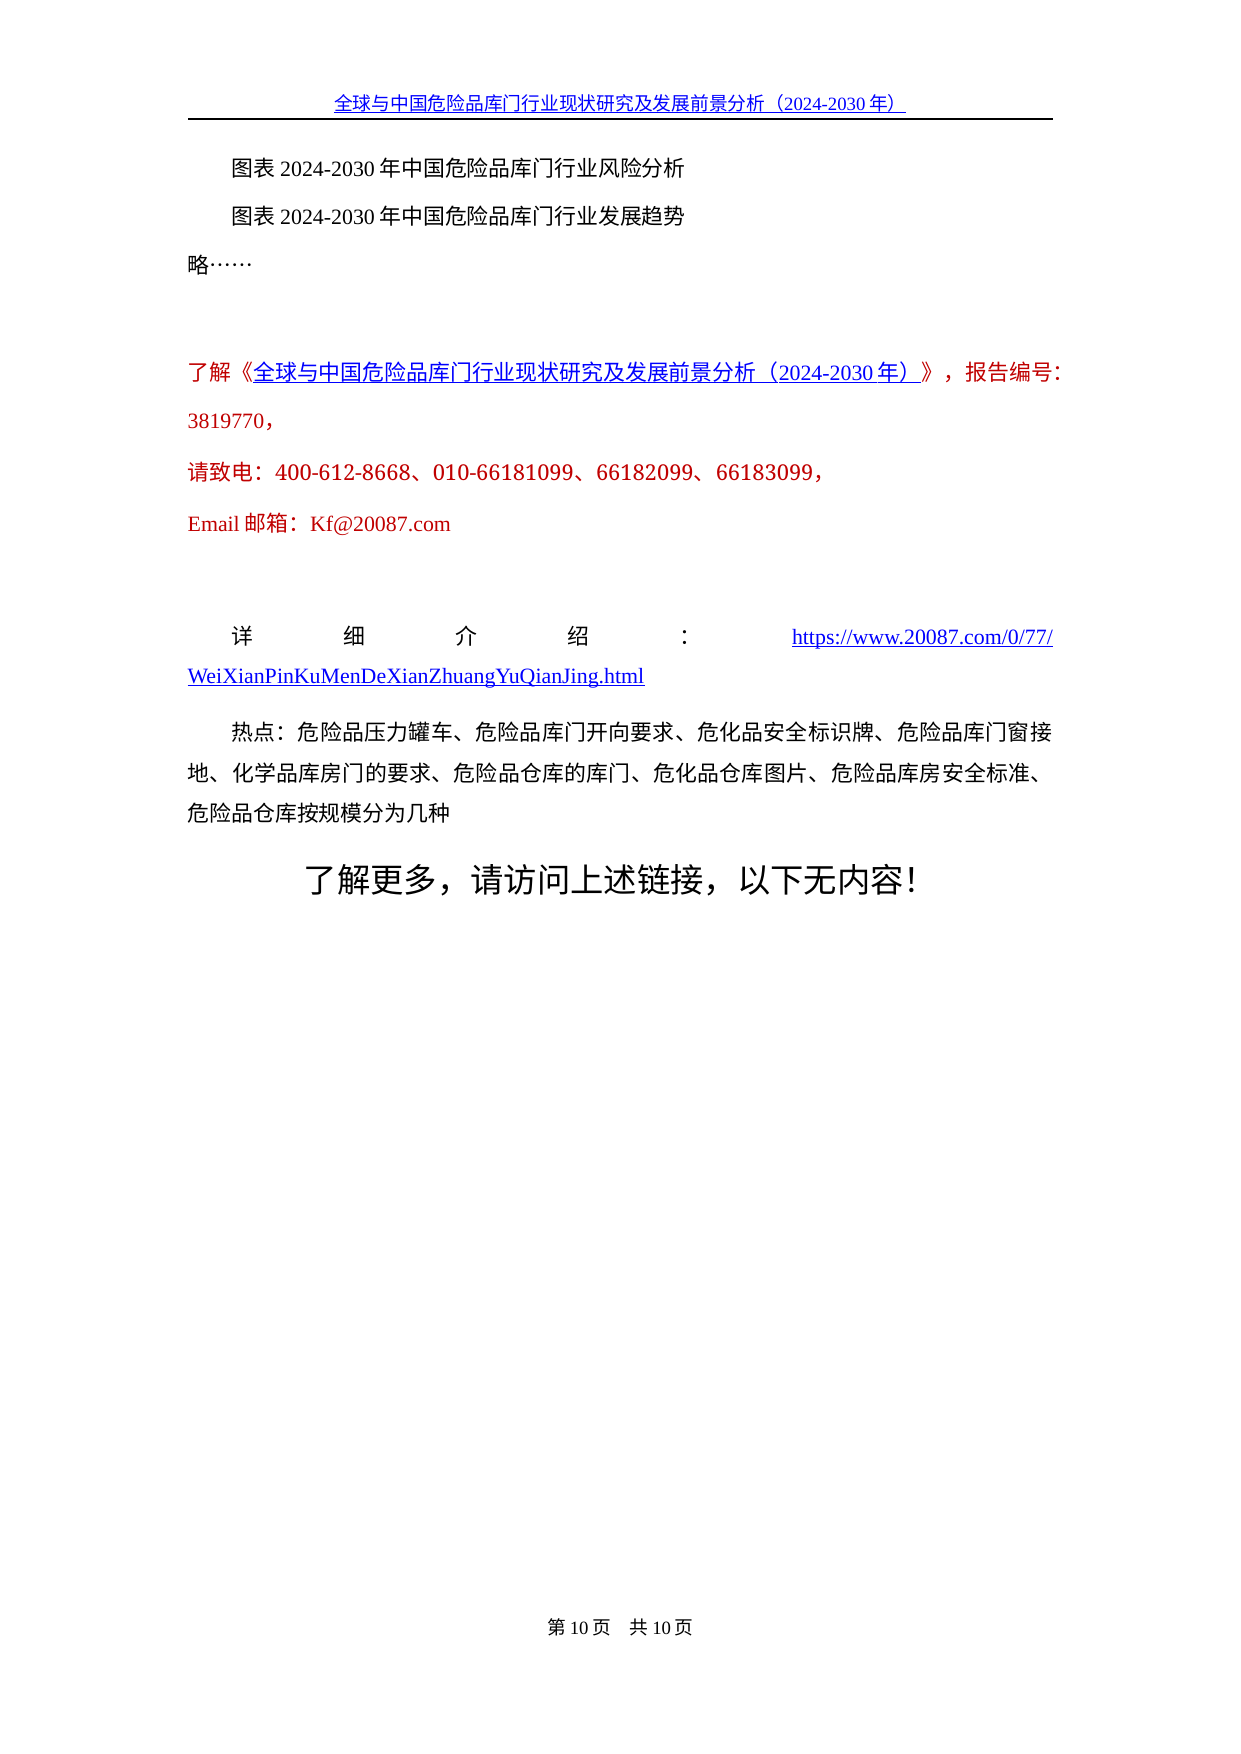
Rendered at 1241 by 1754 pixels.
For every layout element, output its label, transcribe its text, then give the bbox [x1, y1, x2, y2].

text Email邮箱：Kf@20087.com [187, 506, 1053, 538]
text 详细介绍：https://www.20087.com/0/77/WeiXianPinKuMenDeXianZhuangYuQianJing.html [187, 619, 1053, 692]
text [187, 150, 1053, 280]
text 请致电：400-612-8668、010-66181099、66182099、66183099， [187, 454, 1053, 487]
text 热点：危险品压力罐车、危险品库门开向要求、危化品安全标识牌、危险品库门窗接地、化学品库房门的要求、危险品仓库的库门、危化品仓库图片、危险品库房安全标准、危险品仓库按规模分为几种 [187, 714, 1053, 828]
text 了解《全球与中国危险品库门行业现状研究及发展前景分析（2024-2030年）》，报告编号：3819770， [187, 354, 1053, 435]
title 了解更多，请访问上述链接，以下无内容！ [187, 846, 1053, 911]
